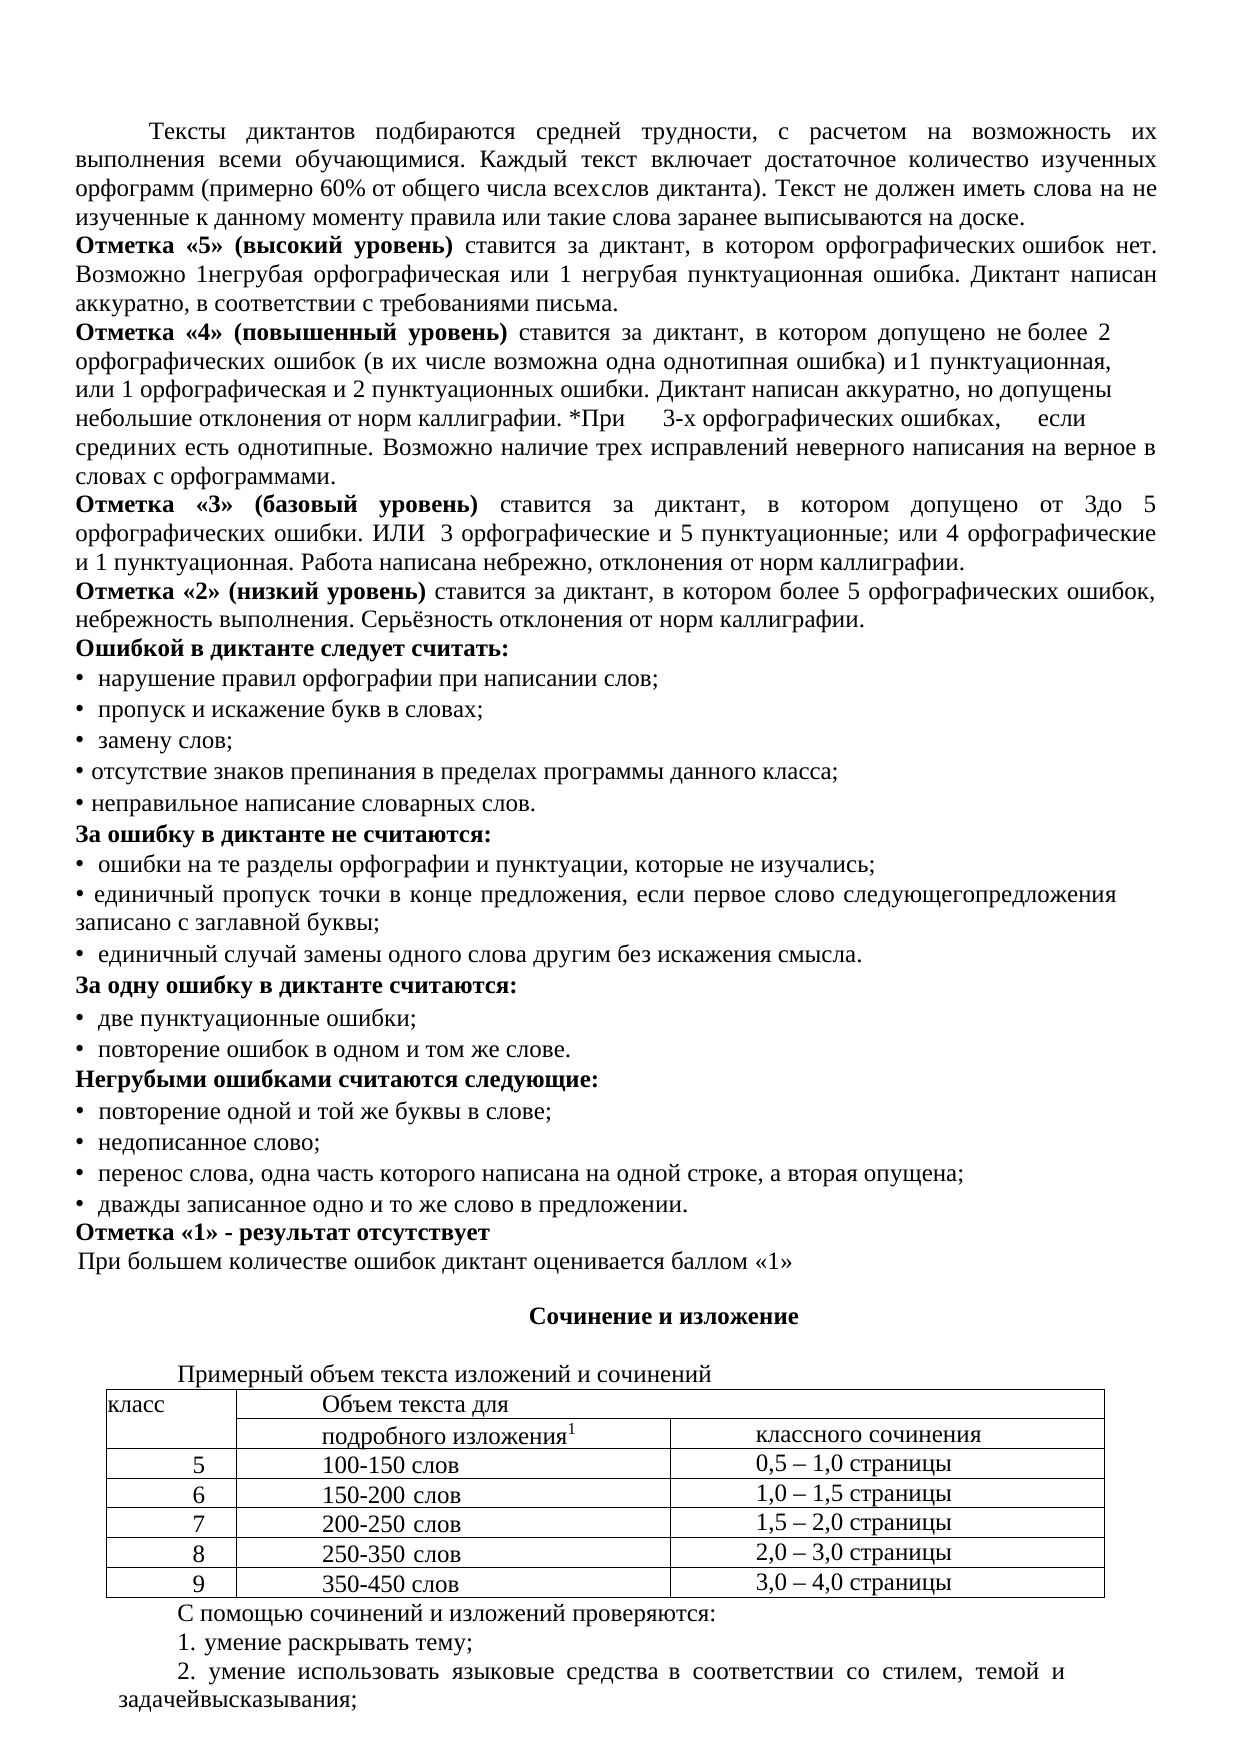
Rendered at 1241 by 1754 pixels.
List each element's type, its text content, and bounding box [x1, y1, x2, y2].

text • две пунктуационные ошибки; [75, 1002, 1157, 1032]
text Тексты диктантов подбираются средней трудности, с расчетом на возможность их выполнения всеми обучающимися. Каждый текст включает достаточное количество изученных орфограмм (примерно 60% от общего числа всехслов диктанта). Текст не должен иметь слова на не изученные к данному моменту правила или такие слова заранее выписываются на доске. [75, 116, 1157, 231]
text • отсутствие знаков препинания в пределах программы данного класса; • неправильное написание словарных слов. [75, 754, 842, 817]
text • нарушение правил орфографии при написании слов; • пропуск и искажение букв в словах; [75, 662, 664, 724]
text • единичный случай замены одного слова другим без искажения смысла. За одну ошибку в диктанте считаются: [75, 937, 866, 999]
text Отметка «4» (повышенный уровень) ставится за диктант, в котором допущено не более 2 орфографических ошибок (в их числе возможна одна однотипная ошибка) и1 пунктуационная, или 1 орфографическая и 2 пунктуационных ошибки. Диктант написан аккуратно, но допущены небольшие отклонения от норм каллиграфии. *При 3-х орфографических ошибках, если срединих есть однотипные. Возможно наличие трех исправлений неверного написания на верное в словах с орфограммами. [75, 317, 1161, 489]
text Отметка «3» (базовый уровень) ставится за диктант, в котором допущено от 3до 5 орфографических ошибки. ИЛИ 3 орфографические и 5 пунктуационные; или 4 орфографические и 1 пунктуационная. Работа написана небрежно, отклонения от норм каллиграфии. [75, 489, 1156, 576]
text Отметка «1» - результат отсутствует [75, 1218, 1157, 1246]
text Сочинение и изложение [528, 1301, 1157, 1330]
text • повторение ошибок в одном и том же слове. Негрубыми ошибками считаются следующие: • повторение одной и той же буквы в слове; [75, 1032, 605, 1125]
text подробного изложения1 5 100-150 слов [192, 1418, 582, 1479]
text • ошибки на те разделы орфографии и пунктуации, которые не изучались; [75, 848, 1157, 878]
text При большем количестве ошибок диктант оценивается баллом «1» [77, 1246, 1157, 1274]
text Ошибкой в диктанте следует считать: [75, 634, 1157, 662]
text • единичный пропуск точки в конце предложения, если первое слово следующегопредложения записано с заглавной буквы; [75, 878, 1122, 936]
text классного сочинения 0,5 – 1,0 страницы 1,0 – 1,5 страницы 1,5 – 2,0 страницы 2,0 – 3,0 страницы 3,0 – 4,0 страницы [756, 1419, 987, 1595]
text Отметка «5» (высокий уровень) ставится за диктант, в котором орфографических ошибок нет. Возможно 1негрубая орфографическая или 1 негрубая пунктуационная ошибка. Диктант написан аккуратно, в соответствии с требованиями письма. [75, 231, 1157, 317]
text За ошибку в диктанте не считаются: [75, 819, 1157, 848]
text С помощью сочинений и изложений проверяются: 1. умение раскрывать тему; [177, 1598, 722, 1656]
text • перенос слова, одна часть которого написана на одной строке, а вторая опущена; • дважды записанное одно и то же слово в предложении. [75, 1157, 967, 1218]
text 6 150-200 слов 7 200-250 слов 8 250-350 слов 9 350-450 слов [192, 1480, 461, 1597]
text • недописанное слово; [75, 1126, 1157, 1157]
text Отметка «2» (низкий уровень) ставится за диктант, в котором более 5 орфографических ошибок, небрежность выполнения. Серьёзность отклонения от норм каллиграфии. [75, 576, 1161, 633]
text 2. умение использовать языковые средства в соответствии со стилем, темой и задачейвысказывания; [118, 1656, 1071, 1713]
text Примерный объем текста изложений и сочинений класс Объем текста для [107, 1359, 717, 1417]
text • замену слов; [75, 724, 1157, 754]
